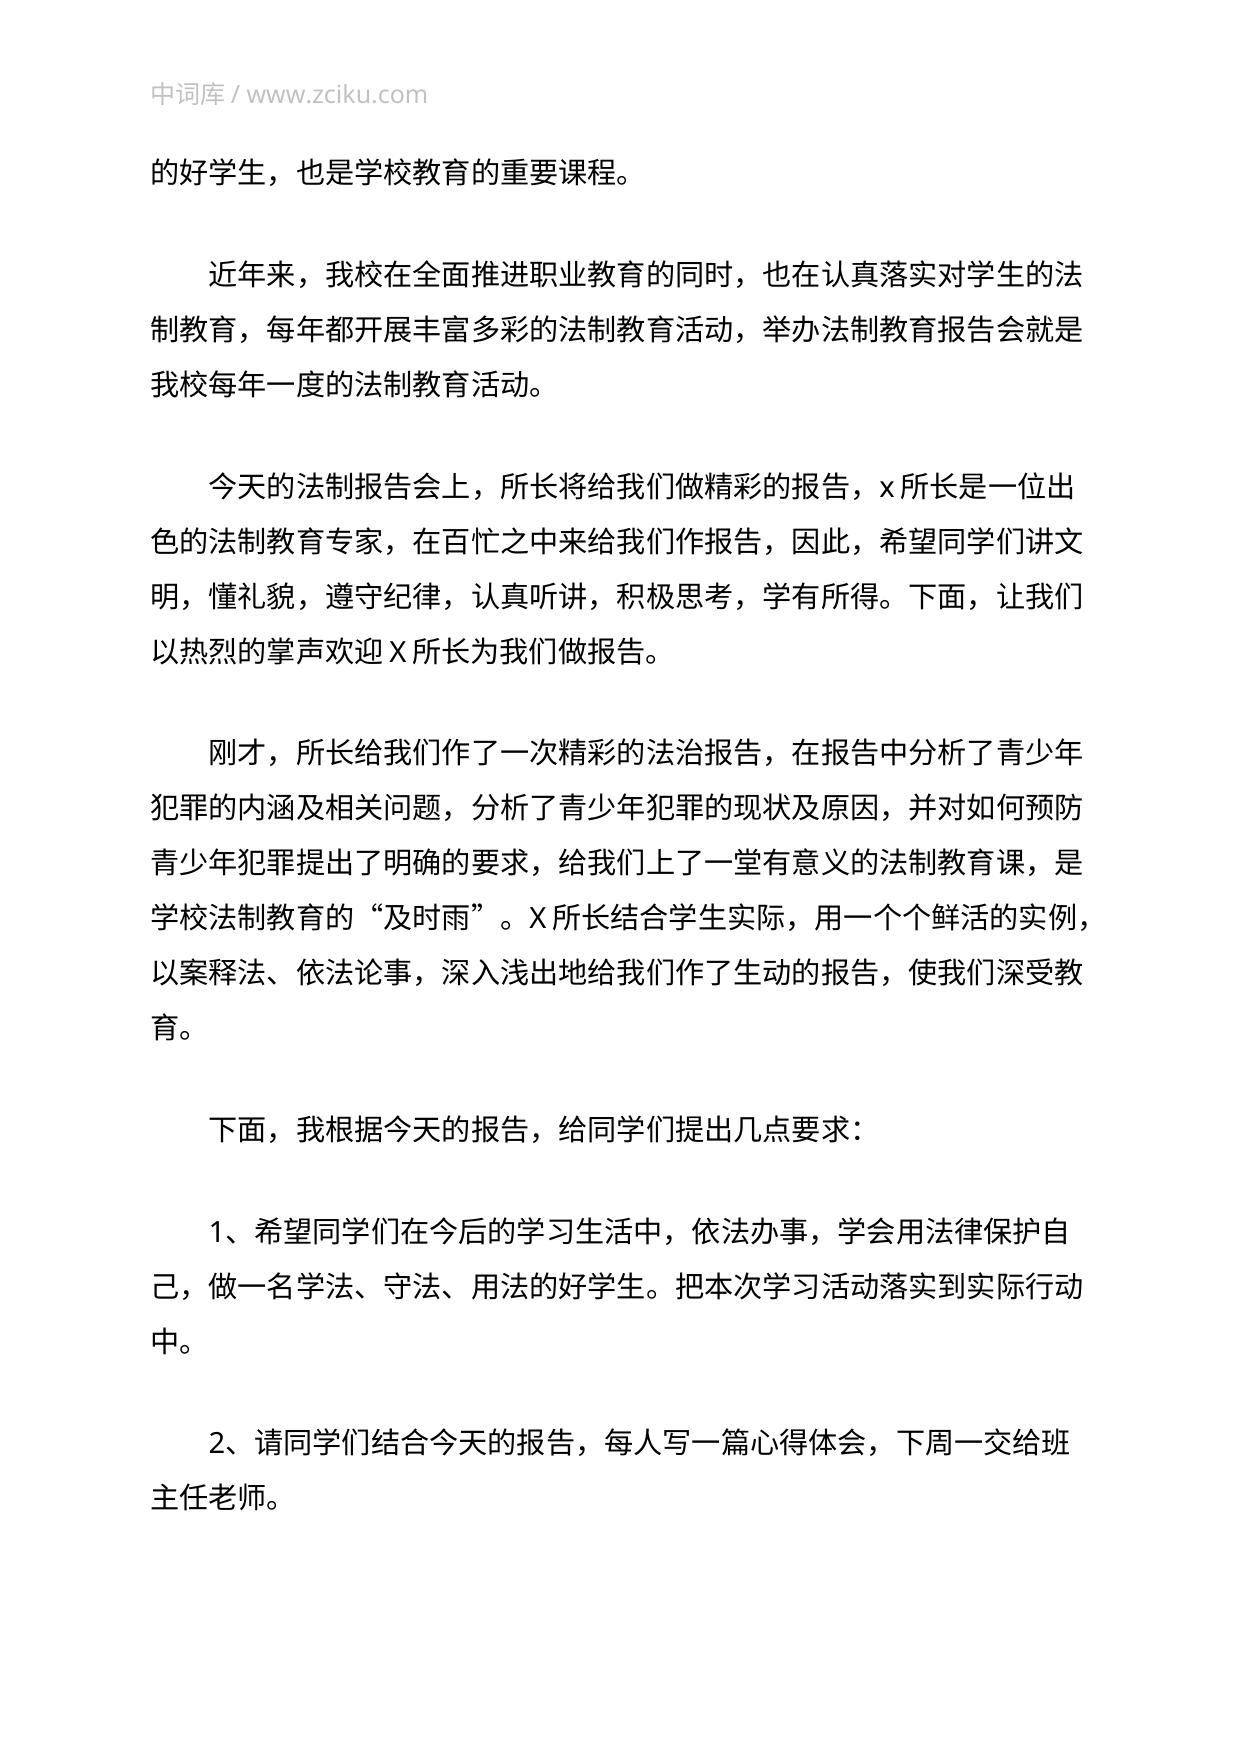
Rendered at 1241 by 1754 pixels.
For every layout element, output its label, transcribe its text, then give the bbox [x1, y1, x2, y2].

text 下面，我根据今天的报告，给同学们提出几点要求： [150, 1106, 1090, 1149]
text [150, 150, 1090, 192]
text 刚才，所长给我们作了一次精彩的法治报告，在报告中分析了青少年犯罪的内涵及相关问题，分析了青少年犯罪的现状及原因，并对如何预防青少年犯罪提出了明确的要求，给我们上了一堂有意义的法制教育课，是学校法制教育的“及时雨”。X所长结合学生实际，用一个个鲜活的实例，以案释法、依法论事，深入浅出地给我们作了生动的报告，使我们深受教育。 [150, 730, 1090, 1047]
text 2、请同学们结合今天的报告，每人写一篇心得体会，下周一交给班主任老师。 [150, 1420, 1090, 1517]
text 1、希望同学们在今后的学习生活中，依法办事，学会用法律保护自己，做一名学法、守法、用法的好学生。把本次学习活动落实到实际行动中。 [150, 1208, 1090, 1360]
text 近年来，我校在全面推进职业教育的同时，也在认真落实对学生的法制教育，每年都开展丰富多彩的法制教育活动，举办法制教育报告会就是我校每年一度的法制教育活动。 [150, 252, 1090, 404]
text 今天的法制报告会上，所长将给我们做精彩的报告，x所长是一位出色的法制教育专家，在百忙之中来给我们作报告，因此，希望同学们讲文明，懂礼貌，遵守纪律，认真听讲，积极思考，学有所得。下面，让我们以热烈的掌声欢迎X所长为我们做报告。 [150, 463, 1090, 671]
